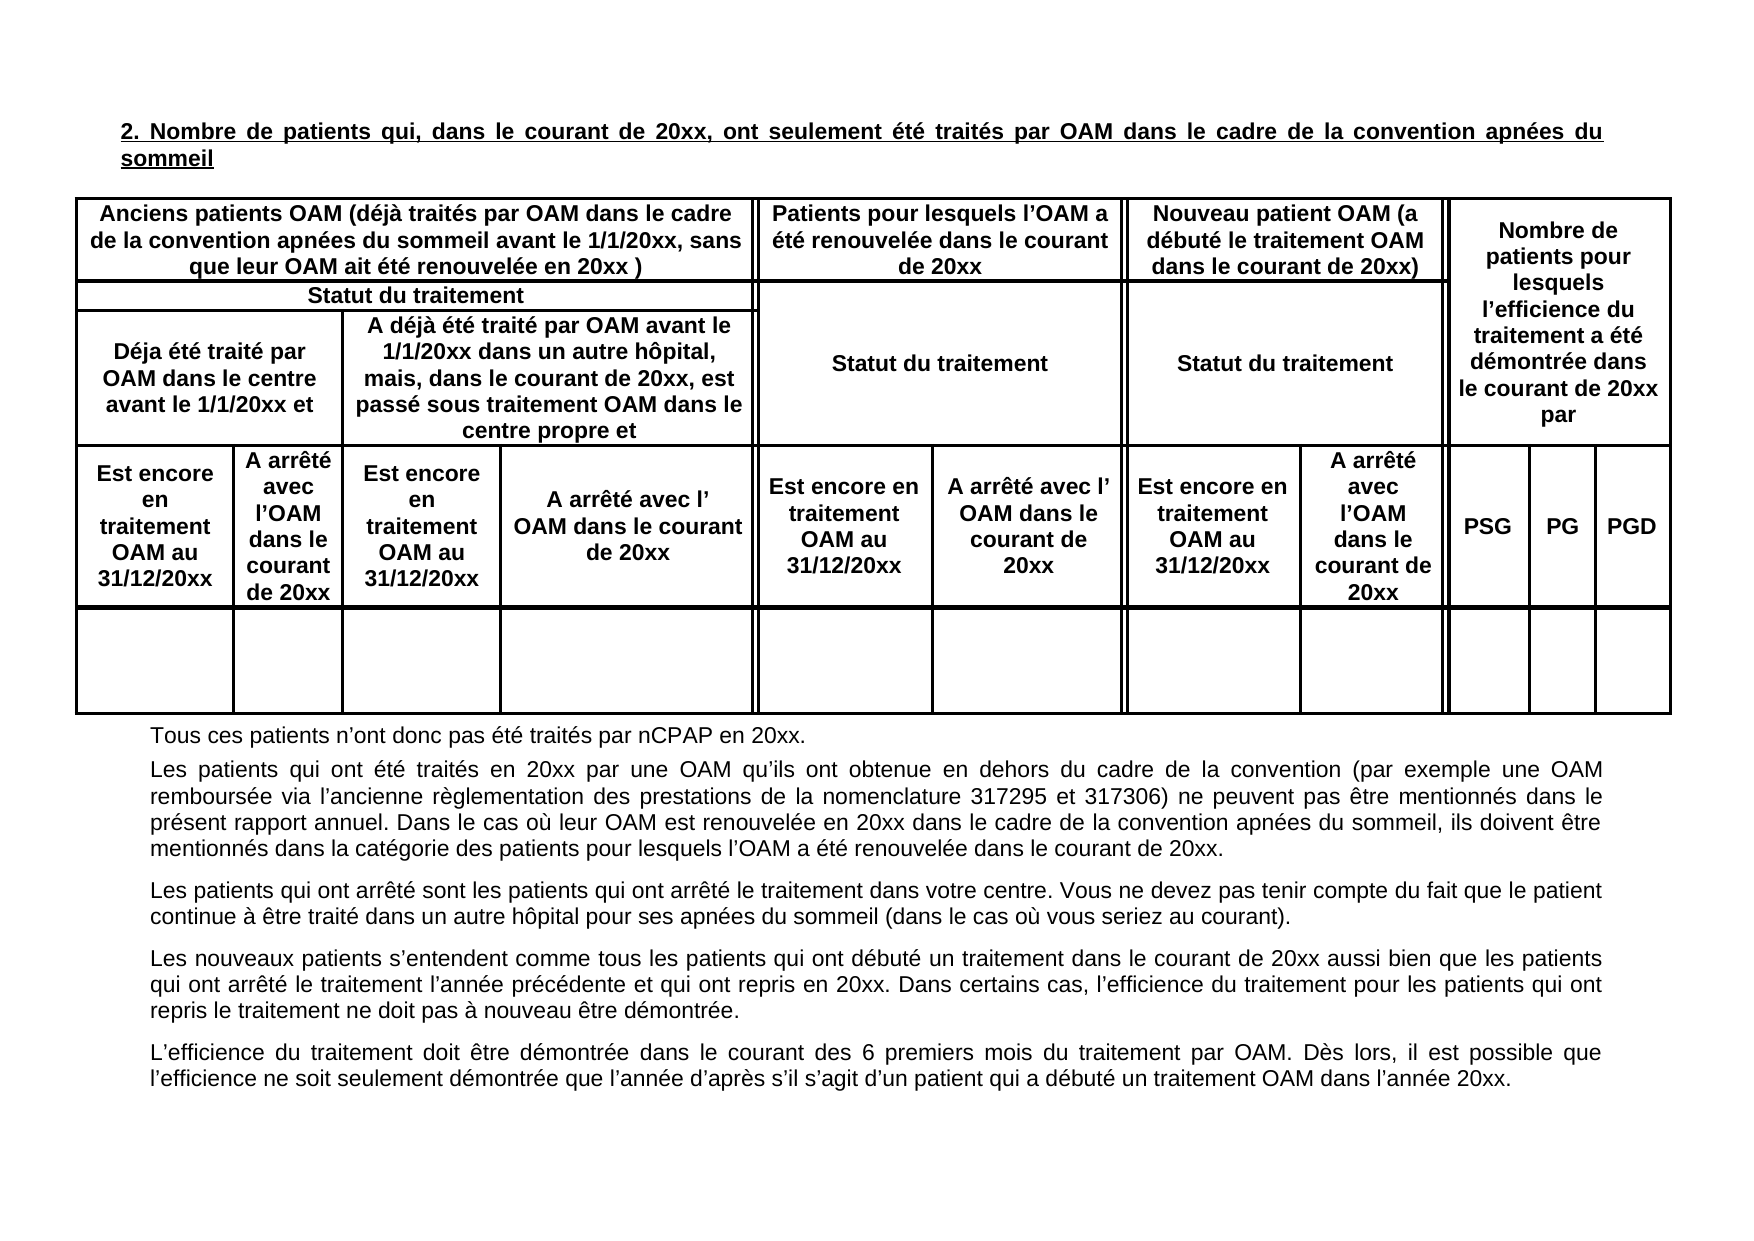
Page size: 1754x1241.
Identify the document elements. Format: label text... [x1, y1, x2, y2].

table_header Anciens patients OAM (déjà traités par OAM dans le cadre de la convention apnées du sommeil avant le 1/1/20xx, sans que leur OAM ait été renouvelée en 20xx ) [78, 200, 751, 279]
table_cell A arrêté avec l’OAM dans le courant de 20xx [1302, 447, 1441, 605]
table_cell [1531, 610, 1594, 712]
table_cell Déja été traité par OAM dans le centre avant le 1/1/20xx et [78, 312, 341, 444]
table_cell [1302, 610, 1441, 712]
table_cell Statut du traitement [760, 283, 1120, 444]
table_cell PGD [1597, 447, 1669, 605]
table_cell Est encore en traitement OAM au 31/12/20xx [1129, 447, 1299, 605]
table_cell [1451, 610, 1528, 712]
table_cell A déjà été traité par OAM avant le 1/1/20xx dans un autre hôpital, mais, dans le courant de 20xx, est passé sous traitement OAM dans le centre propre et [344, 312, 751, 444]
table_header Patients pour lesquels l’OAM a été renouvelée dans le courant de 20xx [760, 200, 1120, 279]
text L’efficience du traitement doit être démontrée dans le courant des 6 premiers mois du traitement par OAM. Dès lors, il est possible que l’efficience ne soit seulement démontrée que l’année d’après s’il s’agit d’un patient qui a débuté un traitement OAM dans l’année 20xx. [150, 1038, 1604, 1091]
text Les patients qui ont arrêté sont les patients qui ont arrêté le traitement dans votre centre. Vous ne devez pas tenir compte du fait que le patient continue à être traité dans un autre hôpital pour ses apnées du sommeil (dans le cas où vous seriez au courant). [150, 877, 1604, 929]
table_cell [1129, 610, 1299, 712]
text Les patients qui ont été traités en 20xx par une OAM qu’ils ont obtenue en dehors du cadre de la convention (par exemple une OAM remboursée via l’ancienne règlementation des prestations de la nomenclature 317295 et 317306) ne peuvent pas être mentionnés dans le présent rapport annuel. Dans le cas où leur OAM est renouvelée en 20xx dans le cadre de la convention apnées du sommeil, ils doivent être mentionnés dans la catégorie des patients pour lesquels l’OAM a été renouvelée dans le courant de 20xx. [150, 756, 1604, 862]
table_cell [344, 610, 499, 712]
text 2. Nombre de patients qui, dans le courant de 20xx, ont seulement été traités par OAM dans le cadre de la convention apnées du sommeil [120, 118, 1604, 141]
table_cell [235, 610, 341, 712]
table_cell Statut du traitement [78, 283, 751, 309]
table_cell A arrêté avec l’OAM dans le courant de 20xx [235, 447, 341, 605]
text Tous ces patients n’ont donc pas été traités par nCPAP en 20xx. [150, 722, 1604, 748]
table_cell Statut du traitement [1129, 283, 1441, 444]
table_cell [78, 610, 232, 712]
text 2. Nombre de patients qui, dans le courant de 20xx, ont seulement été traités par OAM dans le cadre de la convention apnées du sommeil [120, 142, 1604, 171]
table_cell Est encore en traitement OAM au 31/12/20xx [760, 447, 931, 605]
table_cell [502, 610, 751, 712]
table_cell PSG [1451, 447, 1528, 605]
table_cell Est encore en traitement OAM au 31/12/20xx [344, 447, 499, 605]
table_cell PG [1531, 447, 1594, 605]
table_cell [1597, 610, 1669, 712]
table_cell Est encore en traitement OAM au 31/12/20xx [78, 447, 232, 605]
table_cell [934, 610, 1120, 712]
table_cell A arrêté avec l’ OAM dans le courant de 20xx [502, 447, 751, 605]
table_header Nombre de patients pour lesquels l’efficience du traitement a été démontrée dans le courant de 20xx par [1451, 200, 1669, 444]
table_cell [760, 610, 931, 712]
text Les nouveaux patients s’entendent comme tous les patients qui ont débuté un traitement dans le courant de 20xx aussi bien que les patients qui ont arrêté le traitement l’année précédente et qui ont repris en 20xx. Dans certains cas, l’efficience du traitement pour les patients qui ont repris le traitement ne doit pas à nouveau être démontrée. [150, 944, 1604, 1023]
table_header Nouveau patient OAM (a débuté le traitement OAM dans le courant de 20xx) [1129, 200, 1441, 279]
table_cell A arrêté avec l’ OAM dans le courant de 20xx [934, 447, 1120, 605]
